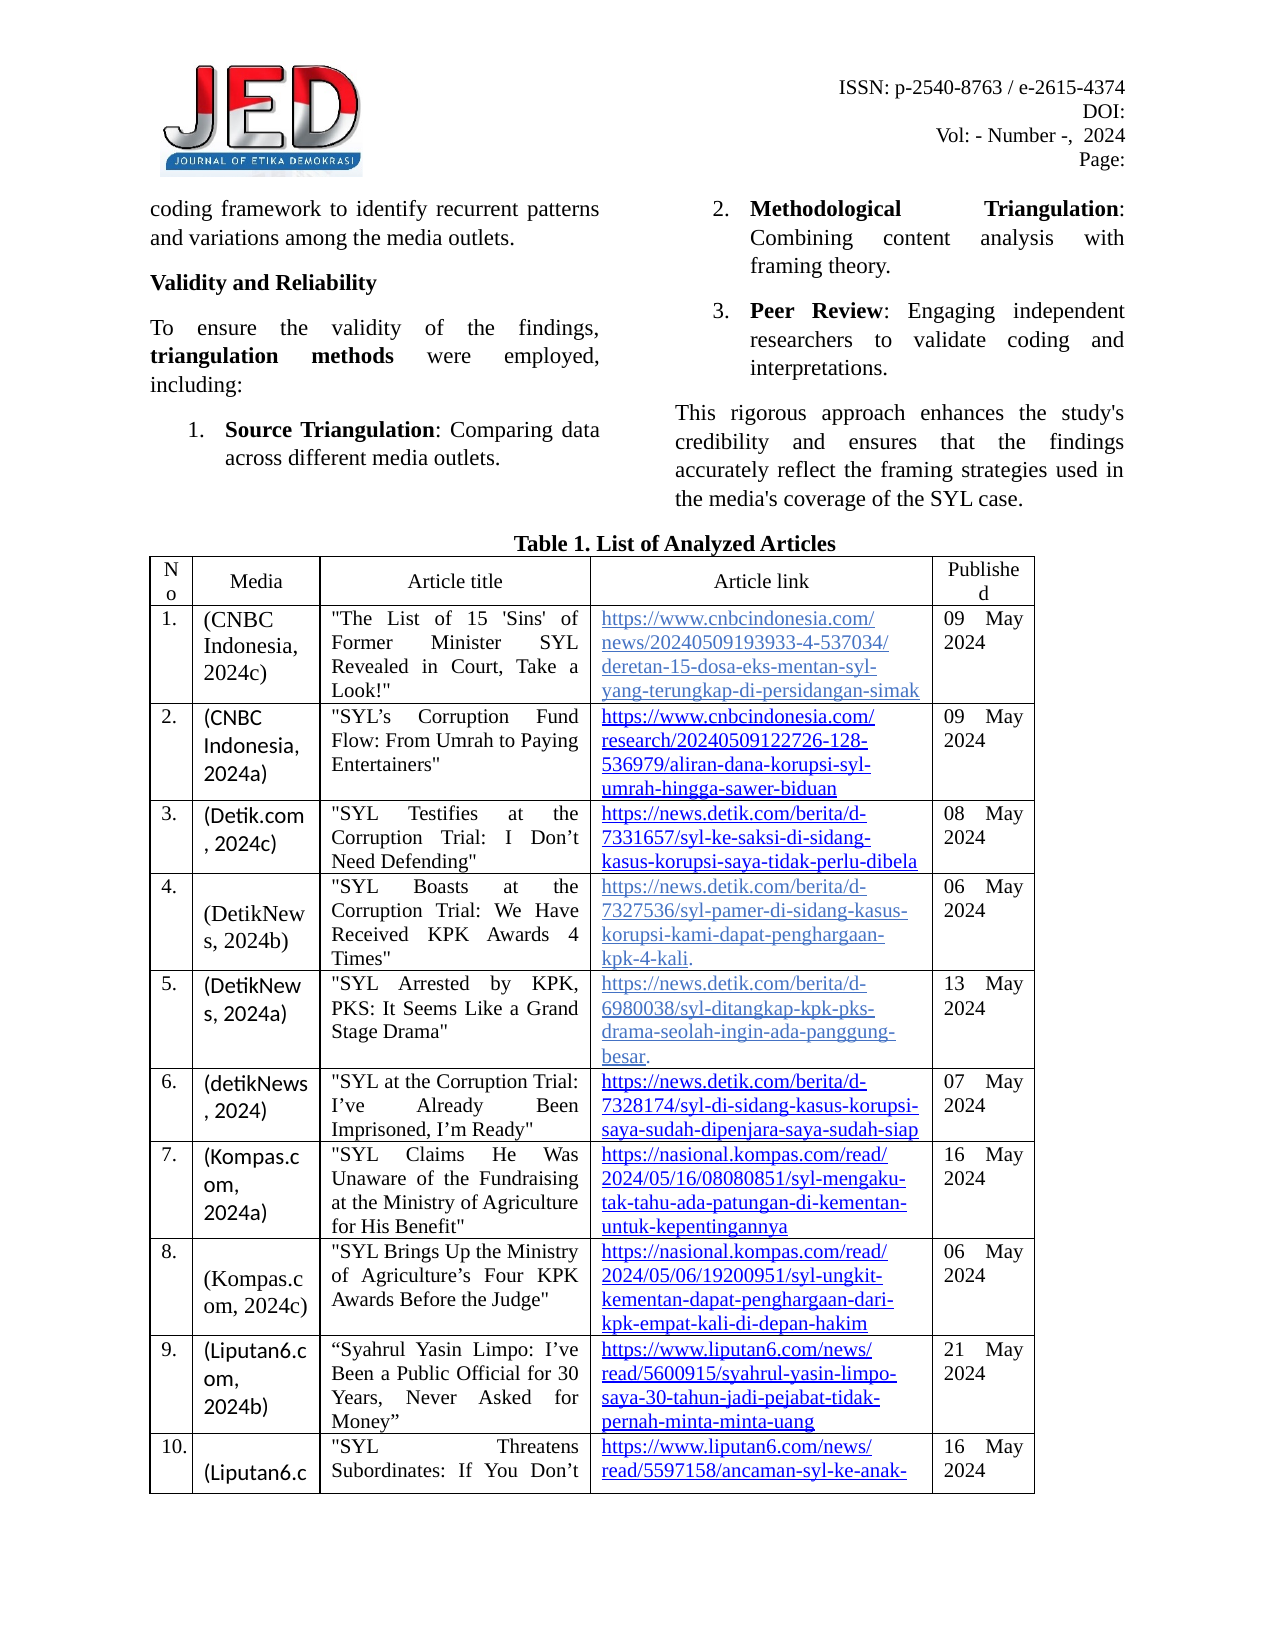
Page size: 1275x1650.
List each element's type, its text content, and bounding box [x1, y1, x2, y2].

table_cell https://news.detik.com/berita/d-6980038/syl-ditangkap-kpk-pks-drama-seolah-ingin-ada-panggung-besar. [591, 971, 932, 1068]
table_cell 06 May 2024 [933, 874, 1034, 970]
table_cell [193, 801, 319, 873]
table_header Article title [321, 557, 590, 605]
table_header Article link [591, 557, 932, 605]
table_cell [151, 1239, 192, 1335]
table_cell [193, 1239, 319, 1335]
table_cell [193, 874, 319, 970]
table_cell [193, 1434, 319, 1493]
table_cell "SYL’s Corruption Fund Flow: From Umrah to Paying Entertainers" [321, 704, 590, 800]
table_cell "SYL Brings Up the Ministry of Agriculture’s Four KPK Awards Before the Judge" [321, 1239, 590, 1335]
table_cell [151, 606, 192, 702]
table_cell [151, 801, 192, 873]
table_cell [193, 971, 319, 1068]
table_cell https://www.cnbcindonesia.com/research/20240509122726-128-536979/aliran-dana-korupsi-syl-umrah-hingga-sawer-biduan [591, 704, 932, 800]
table_cell 21 May 2024 [933, 1336, 1034, 1433]
table_cell [151, 1336, 192, 1433]
table_cell 16 May 2024 [933, 1434, 1034, 1493]
table_cell "SYL at the Corruption Trial: I’ve Already Been Imprisoned, I’m Ready" [321, 1069, 590, 1141]
table_cell [151, 1142, 192, 1238]
table_cell https://news.detik.com/berita/d-7331657/syl-ke-saksi-di-sidang-kasus-korupsi-saya-tidak-perlu-dibela [591, 801, 932, 873]
table_cell [193, 1336, 319, 1433]
table_cell https://www.liputan6.com/news/read/5600915/syahrul-yasin-limpo-saya-30-tahun-jadi-pejabat-tidak-pernah-minta-minta-uang [591, 1336, 932, 1433]
text Table 1. List of Analyzed Articles [150, 530, 1125, 556]
table_cell [193, 1069, 319, 1141]
table_cell https://news.detik.com/berita/d-7328174/syl-di-sidang-kasus-korupsi-saya-sudah-dipenjara-saya-sudah-siap [591, 1069, 932, 1141]
table_cell 09 May 2024 [933, 606, 1034, 702]
table_cell [151, 1434, 192, 1493]
table_cell https://www.liputan6.com/news/read/5597158/ancaman-syl-ke-anak-buah-apabila-saudara-tidak-sejalan-dengan-saya-silakan-mundur [591, 1434, 932, 1493]
table_cell "SYL Boasts at the Corruption Trial: We Have Received KPK Awards 4 Times" [321, 874, 590, 970]
text This rigorous approach enhances the study's credibility and ensures that the findings accurately reflect the framing strategies used in the media's coverage of the SYL case. [675, 399, 1125, 511]
table_cell [151, 1069, 192, 1141]
table_cell [151, 704, 192, 800]
text To ensure the validity of the findings, triangulation methods were employed, including: [150, 314, 600, 397]
table_header Published [933, 557, 1034, 605]
table_cell [193, 606, 319, 702]
table_cell [151, 971, 192, 1068]
list Methodological Triangulation: Combining content analysis with framing theory. [712, 195, 1125, 278]
table_cell [151, 874, 192, 970]
table_cell 08 May 2024 [933, 801, 1034, 873]
table_cell [193, 1142, 319, 1238]
table_cell 07 May 2024 [933, 1069, 1034, 1141]
table_header No [151, 557, 192, 605]
table_cell "SYL Arrested by KPK, PKS: It Seems Like a Grand Stage Drama" [321, 971, 590, 1068]
table_cell 09 May 2024 [933, 704, 1034, 800]
table_cell "The List of 15 'Sins' of Former Minister SYL Revealed in Court, Take a Look!" [321, 606, 590, 702]
table_cell 16 May 2024 [933, 1142, 1034, 1238]
table_cell 06 May 2024 [933, 1239, 1034, 1335]
table_cell "SYL Testifies at the Corruption Trial: I Don’t Need Defending" [321, 801, 590, 873]
table_cell 13 May 2024 [933, 971, 1034, 1068]
text Validity and Reliability [150, 269, 600, 295]
table_cell "SYL Threatens Subordinates: If You Don’t Align with Me, Feel Free to Step Down" [321, 1434, 590, 1493]
picture [160, 60, 363, 177]
table_cell https://nasional.kompas.com/read/2024/05/16/08080851/syl-mengaku-tak-tahu-ada-patungan-di-kementan-untuk-kepentingannya [591, 1142, 932, 1238]
list Source Triangulation: Comparing data across different media outlets. [187, 416, 600, 471]
table_cell "SYL Claims He Was Unaware of the Fundraising at the Ministry of Agriculture for His Benefit" [321, 1142, 590, 1238]
table_cell “Syahrul Yasin Limpo: I’ve Been a Public Official for 30 Years, Never Asked for Money” [321, 1336, 590, 1433]
table_cell https://www.cnbcindonesia.com/news/20240509193933-4-537034/deretan-15-dosa-eks-mentan-syl-yang-terungkap-di-persidangan-simak [591, 606, 932, 702]
table_cell https://news.detik.com/berita/d-7327536/syl-pamer-di-sidang-kasus-korupsi-kami-dapat-penghargaan-kpk-4-kali. [591, 874, 932, 970]
list Peer Review: Engaging independent researchers to validate coding and interpretations. [712, 297, 1125, 381]
table_cell [193, 704, 319, 800]
table_cell https://nasional.kompas.com/read/2024/05/06/19200951/syl-ungkit-kementan-dapat-penghargaan-dari-kpk-empat-kali-di-depan-hakim [591, 1239, 932, 1335]
table_header Media [193, 557, 319, 605]
